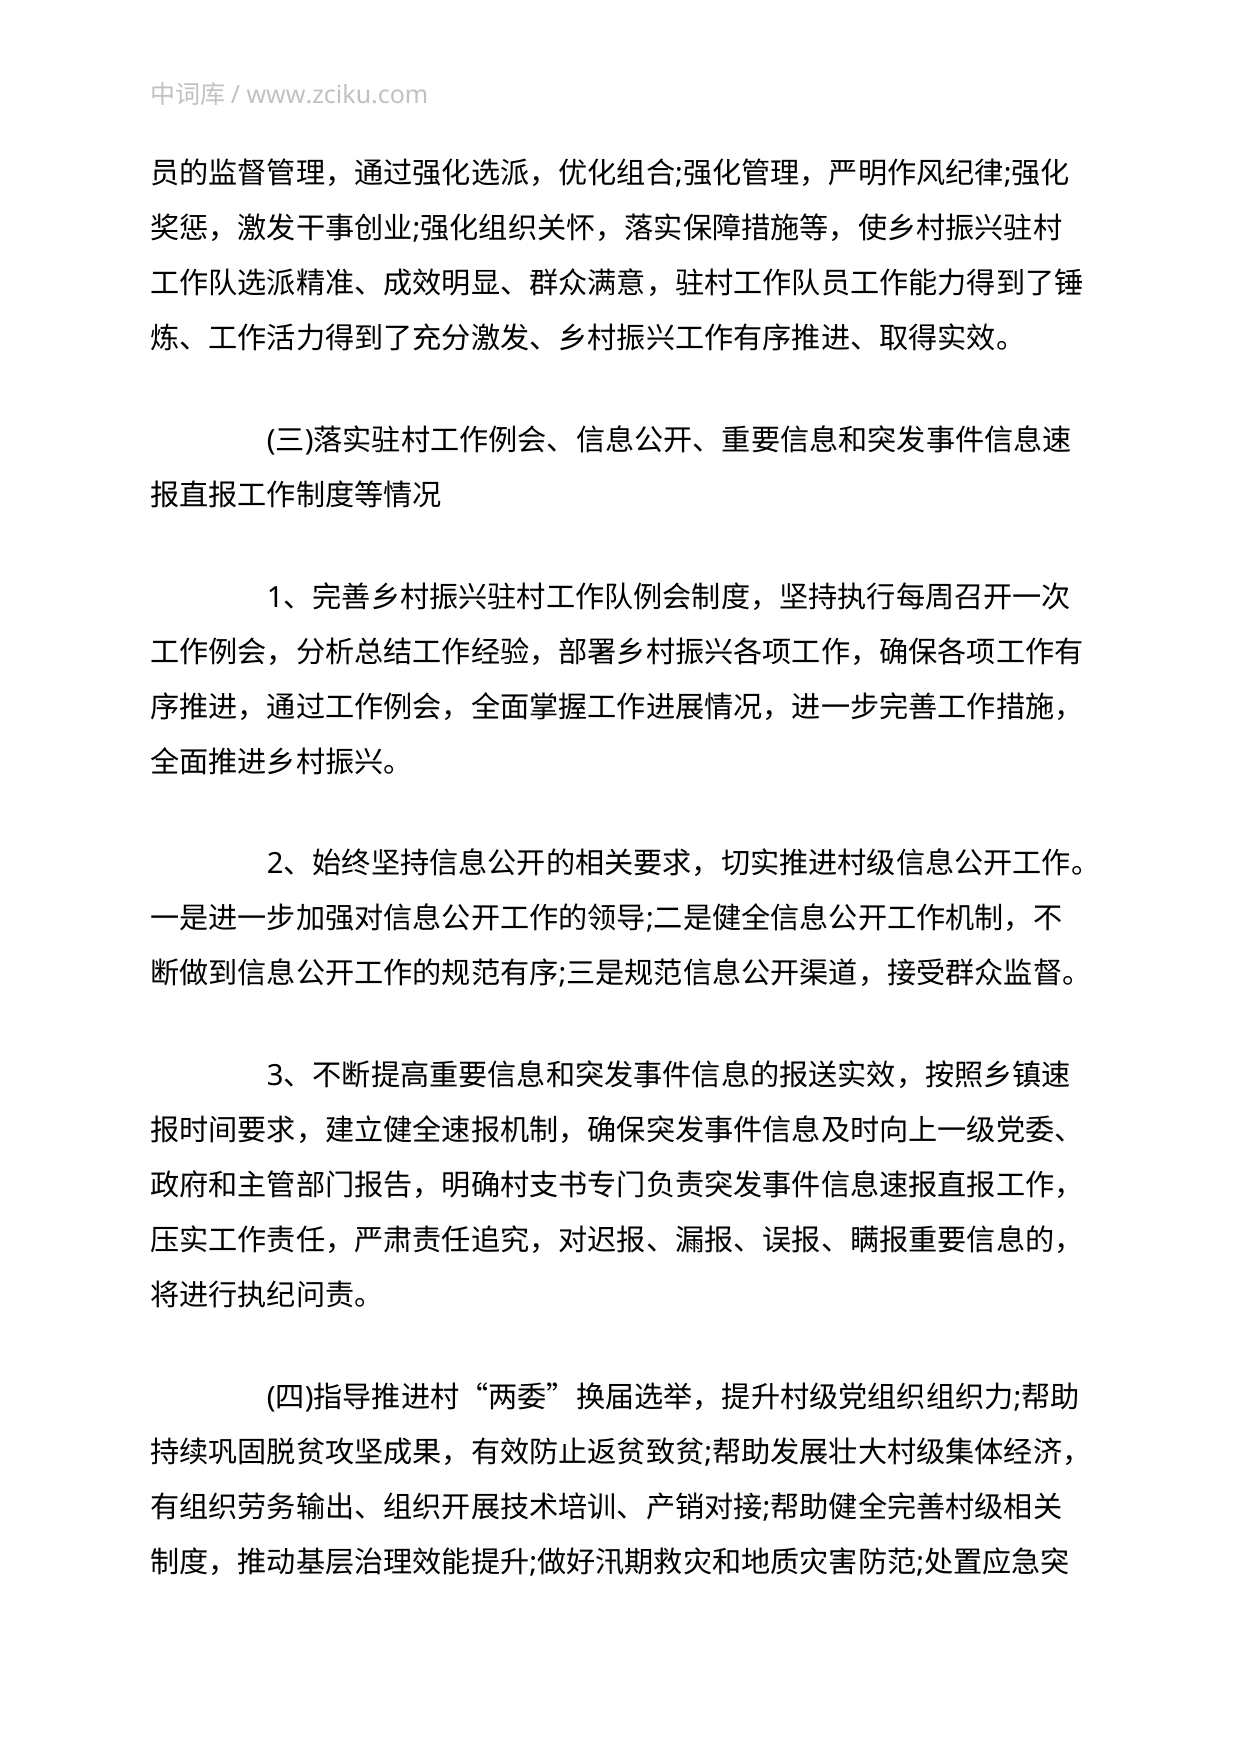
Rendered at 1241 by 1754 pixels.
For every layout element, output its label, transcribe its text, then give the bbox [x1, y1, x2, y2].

text (三)落实驻村工作例会、信息公开、重要信息和突发事件信息速报直报工作制度等情况 [150, 417, 1090, 514]
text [150, 1373, 1090, 1581]
text 1、完善乡村振兴驻村工作队例会制度，坚持执行每周召开一次工作例会，分析总结工作经验，部署乡村振兴各项工作，确保各项工作有序推进，通过工作例会，全面掌握工作进展情况，进一步完善工作措施，全面推进乡村振兴。 [150, 573, 1090, 781]
text 3、不断提高重要信息和突发事件信息的报送实效，按照乡镇速报时间要求，建立健全速报机制，确保突发事件信息及时向上一级党委、政府和主管部门报告，明确村支书专门负责突发事件信息速报直报工作，压实工作责任，严肃责任追究，对迟报、漏报、误报、瞒报重要信息的，将进行执纪问责。 [150, 1052, 1090, 1314]
text 2、始终坚持信息公开的相关要求，切实推进村级信息公开工作。一是进一步加强对信息公开工作的领导;二是健全信息公开工作机制，不断做到信息公开工作的规范有序;三是规范信息公开渠道，接受群众监督。 [150, 840, 1090, 992]
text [150, 150, 1090, 357]
